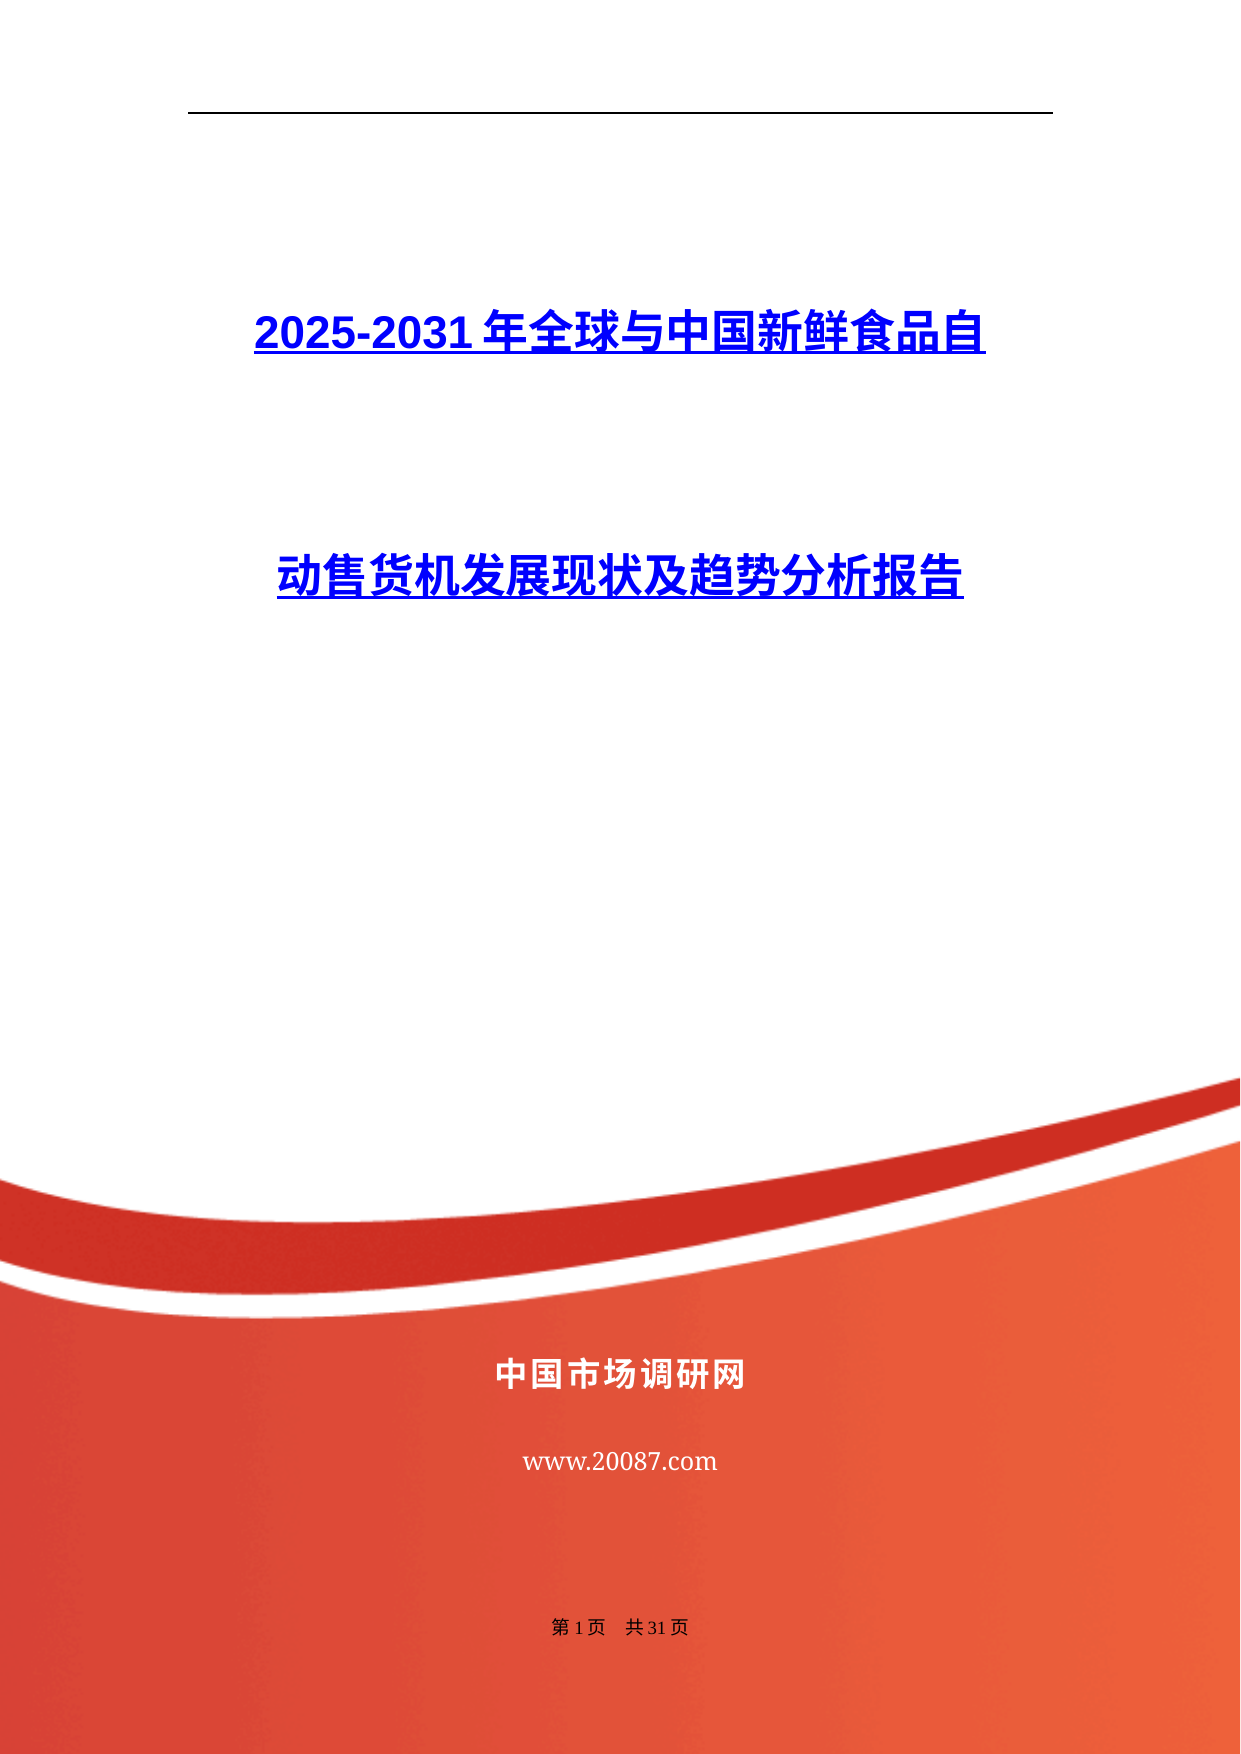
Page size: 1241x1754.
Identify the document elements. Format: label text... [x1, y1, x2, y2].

table_header 2025-2031年全球与中国新鲜食品自动售货机发展现状及趋势分析报告 [188, 207, 1053, 773]
picture [0, 1006, 1241, 1754]
subtitle 中国市场调研网 [187, 1339, 1053, 1404]
text www.20087.com [187, 1428, 1053, 1493]
